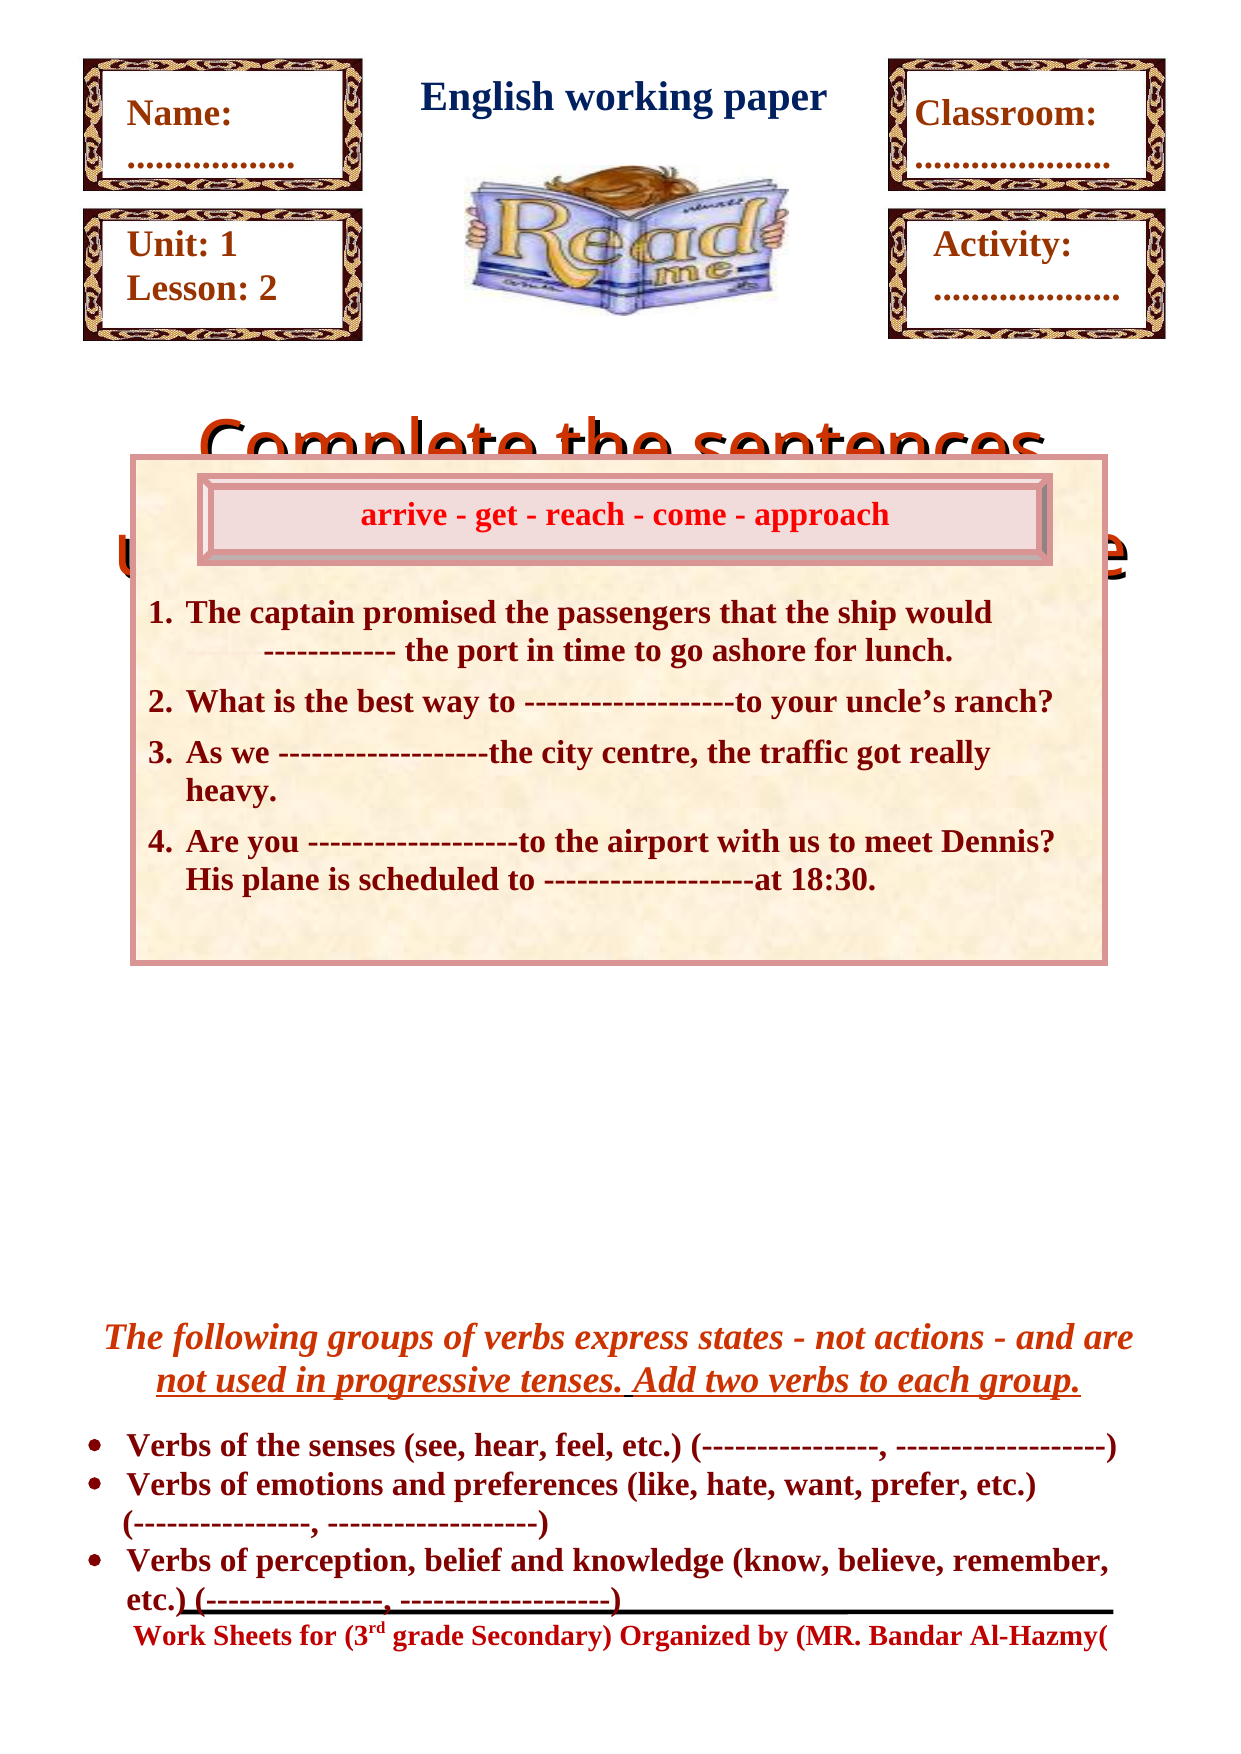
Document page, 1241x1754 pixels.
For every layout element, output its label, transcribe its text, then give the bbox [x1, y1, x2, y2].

picture [136, 460, 1102, 960]
list Verbs of the senses (see, hear, feel, etc.) (----------------, -------------------) [89, 1426, 1152, 1464]
text (----------------, -------------------) [89, 1502, 1152, 1541]
picture [876, 53, 1177, 196]
list Verbs of emotions and preferences (like, hate, want, prefer, etc.) [89, 1464, 1152, 1502]
picture [464, 165, 790, 316]
list Verbs of perception, belief and knowledge (know, believe, remember, etc.) (----------------, -------------------) [89, 1541, 1152, 1617]
picture [71, 203, 374, 346]
picture [71, 53, 374, 196]
picture [876, 203, 1177, 339]
text The following groups of verbs express states - not actions - and are not used in progressive tenses. Add two verbs to each group. [89, 1314, 1152, 1401]
